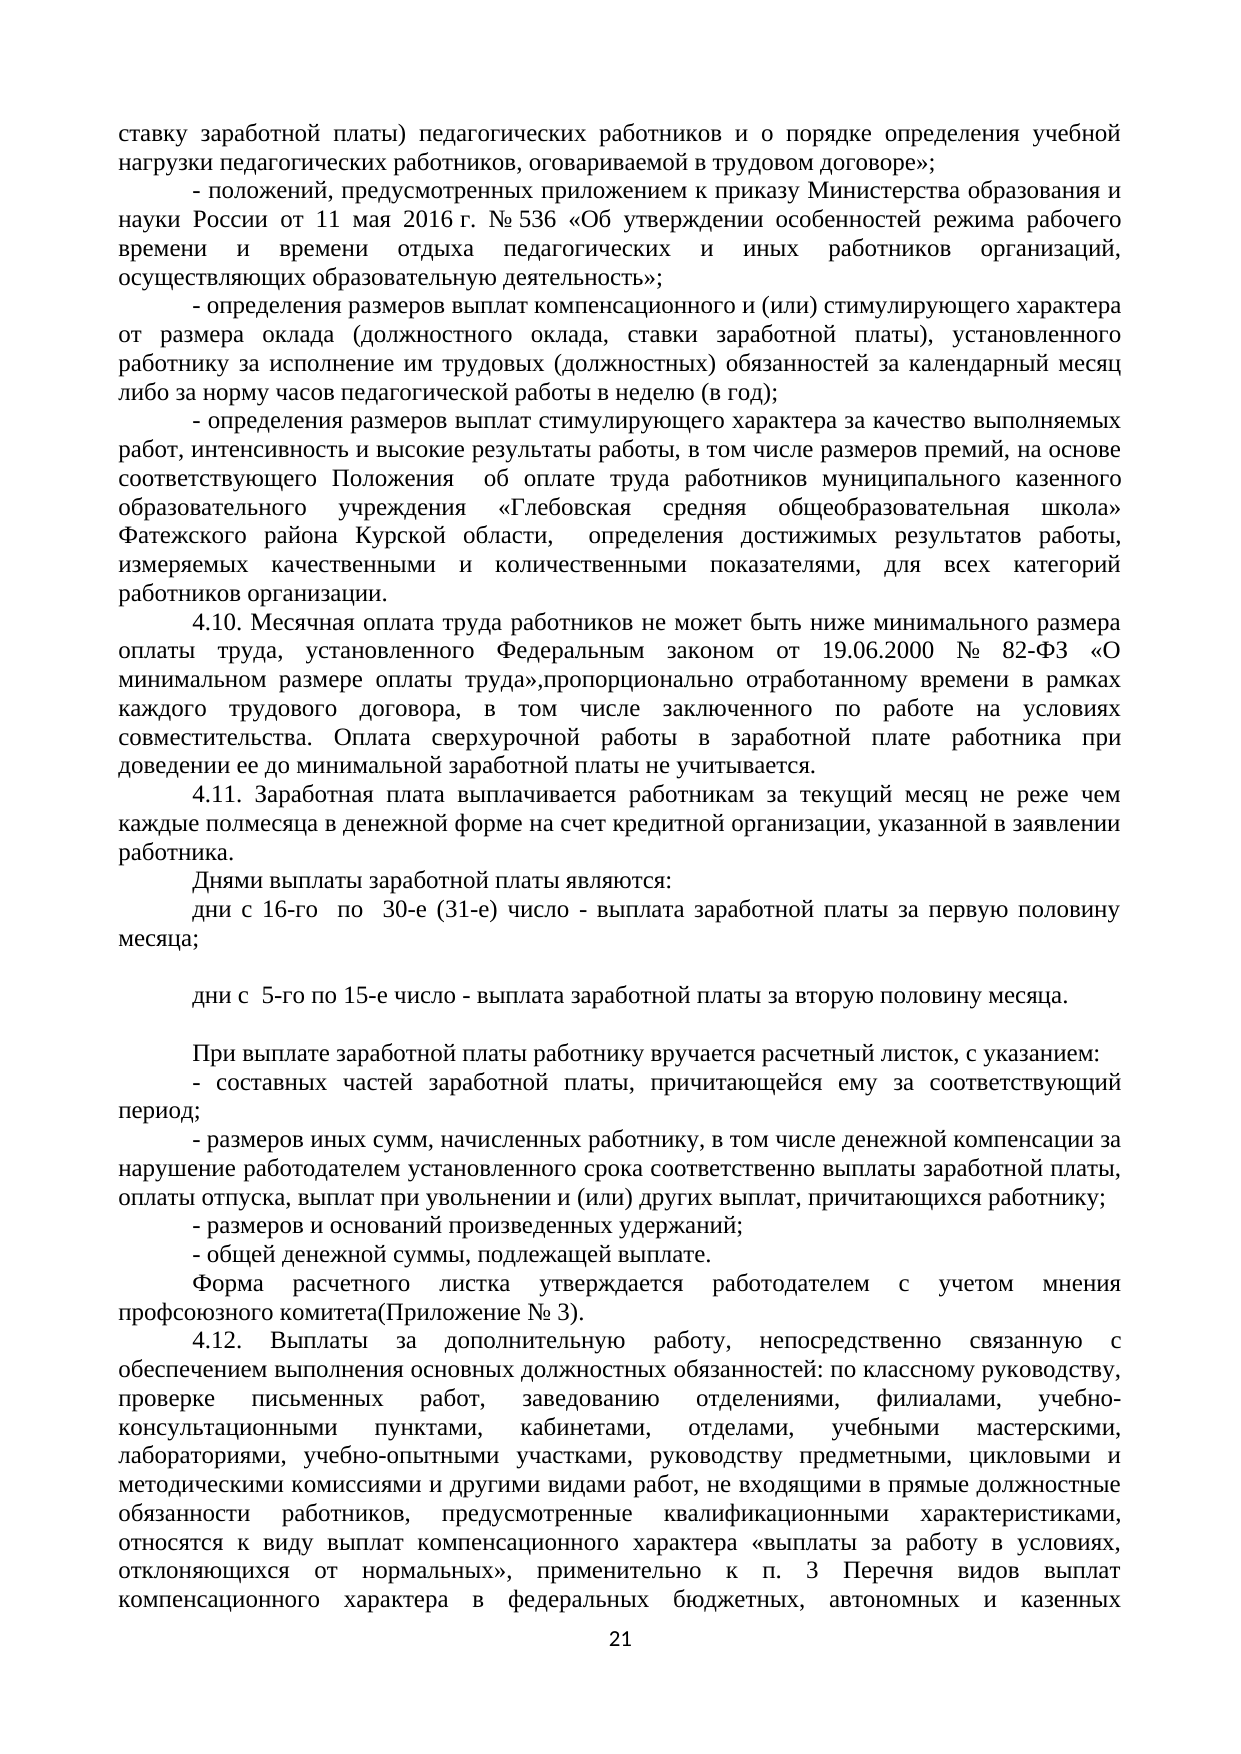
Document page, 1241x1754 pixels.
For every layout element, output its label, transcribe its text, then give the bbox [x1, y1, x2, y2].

text дни с 16-го по 30-е (31-е) число - выплата заработной платы за первую половину месяца; [118, 894, 1122, 952]
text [118, 1326, 1122, 1613]
text При выплате заработной платы работнику вручается расчетный листок, с указанием: [118, 1038, 1122, 1067]
text - размеров и оснований произведенных удержаний; [118, 1211, 1122, 1239]
text дни с 5-го по 15-е число - выплата заработной платы за вторую половину месяца. [118, 981, 1122, 1009]
text 4.11. Заработная плата выплачивается работникам за текущий месяц не реже чем каждые полмесяца в денежной форме на счет кредитной организации, указанной в заявлении работника. [118, 779, 1122, 866]
text - размеров иных сумм, начисленных работнику, в том числе денежной компенсации за нарушение работодателем установленного срока соответственно выплаты заработной платы, оплаты отпуска, выплат при увольнении и (или) других выплат, причитающихся работнику; [118, 1124, 1122, 1211]
text Днями выплаты заработной платы являются: [118, 866, 1122, 894]
text - общей денежной суммы, подлежащей выплате. [118, 1239, 1122, 1268]
text - определения размеров выплат компенсационного и (или) стимулирующего характера от размера оклада (должностного оклада, ставки заработной платы), установленного работнику за исполнение им трудовых (должностных) обязанностей за календарный месяц либо за норму часов педагогической работы в неделю (в год); [118, 291, 1122, 406]
text - определения размеров выплат стимулирующего характера за качество выполняемых работ, интенсивность и высокие результаты работы, в том числе размеров премий, на основе соответствующего Положения об оплате труда работников муниципального казенного образовательного учреждения «Глебовская средняя общеобразовательная школа» Фатежского района Курской области, определения достижимых результатов работы, измеряемых качественными и количественными показателями, для всех категорий работников организации. [118, 406, 1122, 607]
text 4.10. Месячная оплата труда работников не может быть ниже минимального размера оплаты труда, установленного Федеральным законом от 19.06.2000 № 82-ФЗ «О минимальном размере оплаты труда»,пропорционально отработанному времени в рамках каждого трудового договора, в том числе заключенного по работе на условиях совместительства. Оплата сверхурочной работы в заработной плате работника при доведении ее до минимальной заработной платы не учитывается. [118, 607, 1122, 779]
text Форма расчетного листка утверждается работодателем с учетом мнения профсоюзного комитета(Приложение № 3). [118, 1268, 1122, 1326]
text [118, 118, 1122, 176]
text - положений, предусмотренных приложением к приказу Министерства образования и науки России от 11 мая 2016 г. № 536 «Об утверждении особенностей режима рабочего времени и времени отдыха педагогических и иных работников организаций, осуществляющих образовательную деятельность»; [118, 176, 1122, 291]
text - составных частей заработной платы, причитающейся ему за соответствующий период; [118, 1067, 1122, 1124]
